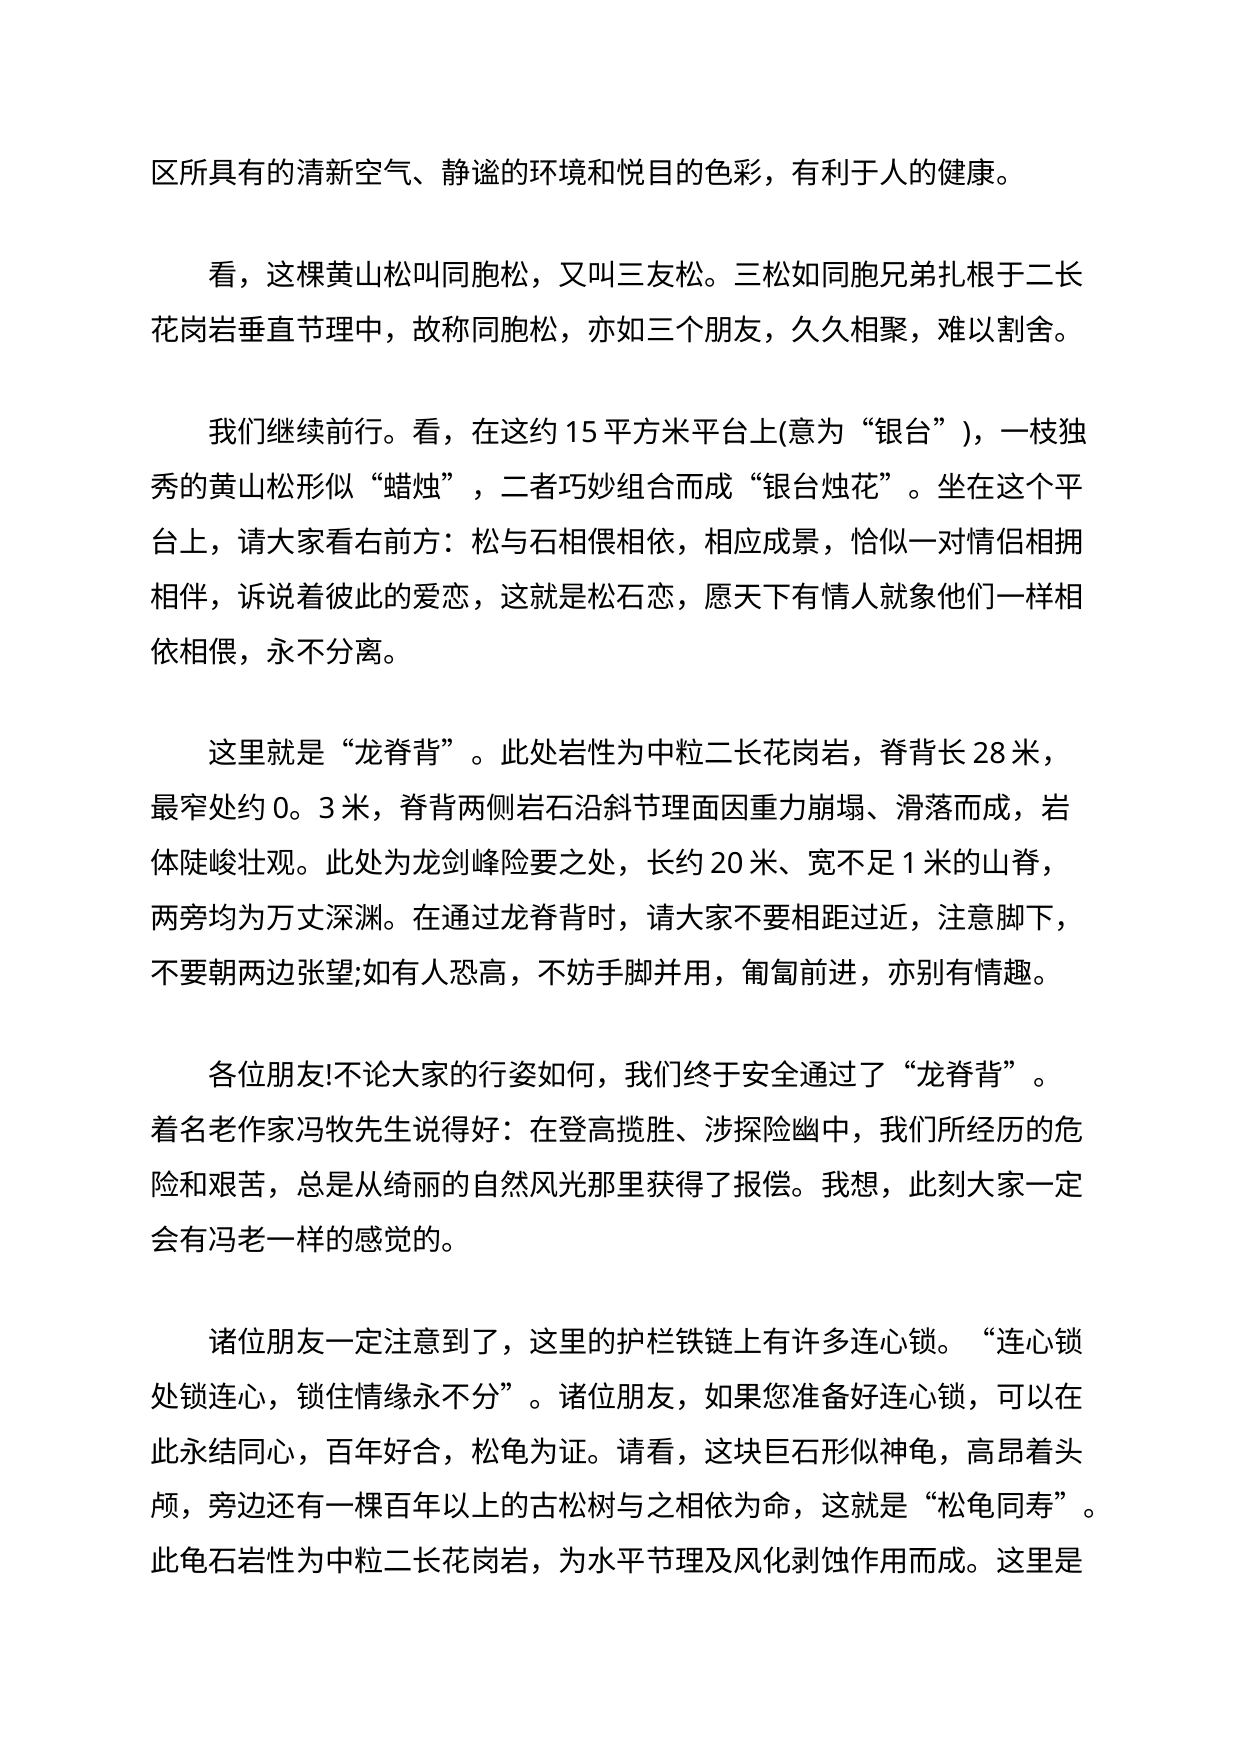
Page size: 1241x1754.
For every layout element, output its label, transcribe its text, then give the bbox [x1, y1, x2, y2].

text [150, 150, 1090, 192]
text 这里就是“龙脊背”。此处岩性为中粒二长花岗岩，脊背长28米，最窄处约0。3米，脊背两侧岩石沿斜节理面因重力崩塌、滑落而成，岩体陡峻壮观。此处为龙剑峰险要之处，长约20米、宽不足1米的山脊，两旁均为万丈深渊。在通过龙脊背时，请大家不要相距过近，注意脚下，不要朝两边张望;如有人恐高，不妨手脚并用，匍匐前进，亦别有情趣。 [150, 730, 1090, 992]
text 看，这棵黄山松叫同胞松，又叫三友松。三松如同胞兄弟扎根于二长花岗岩垂直节理中，故称同胞松，亦如三个朋友，久久相聚，难以割舍。 [150, 252, 1090, 349]
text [150, 1318, 1090, 1580]
text 各位朋友!不论大家的行姿如何，我们终于安全通过了“龙脊背”。着名老作家冯牧先生说得好：在登高揽胜、涉探险幽中，我们所经历的危险和艰苦，总是从绮丽的自然风光那里获得了报偿。我想，此刻大家一定会有冯老一样的感觉的。 [150, 1052, 1090, 1259]
text 我们继续前行。看，在这约15平方米平台上(意为“银台”)，一枝独秀的黄山松形似“蜡烛”，二者巧妙组合而成“银台烛花”。坐在这个平台上，请大家看右前方：松与石相偎相依，相应成景，恰似一对情侣相拥相伴，诉说着彼此的爱恋，这就是松石恋，愿天下有情人就象他们一样相依相偎，永不分离。 [150, 408, 1090, 670]
